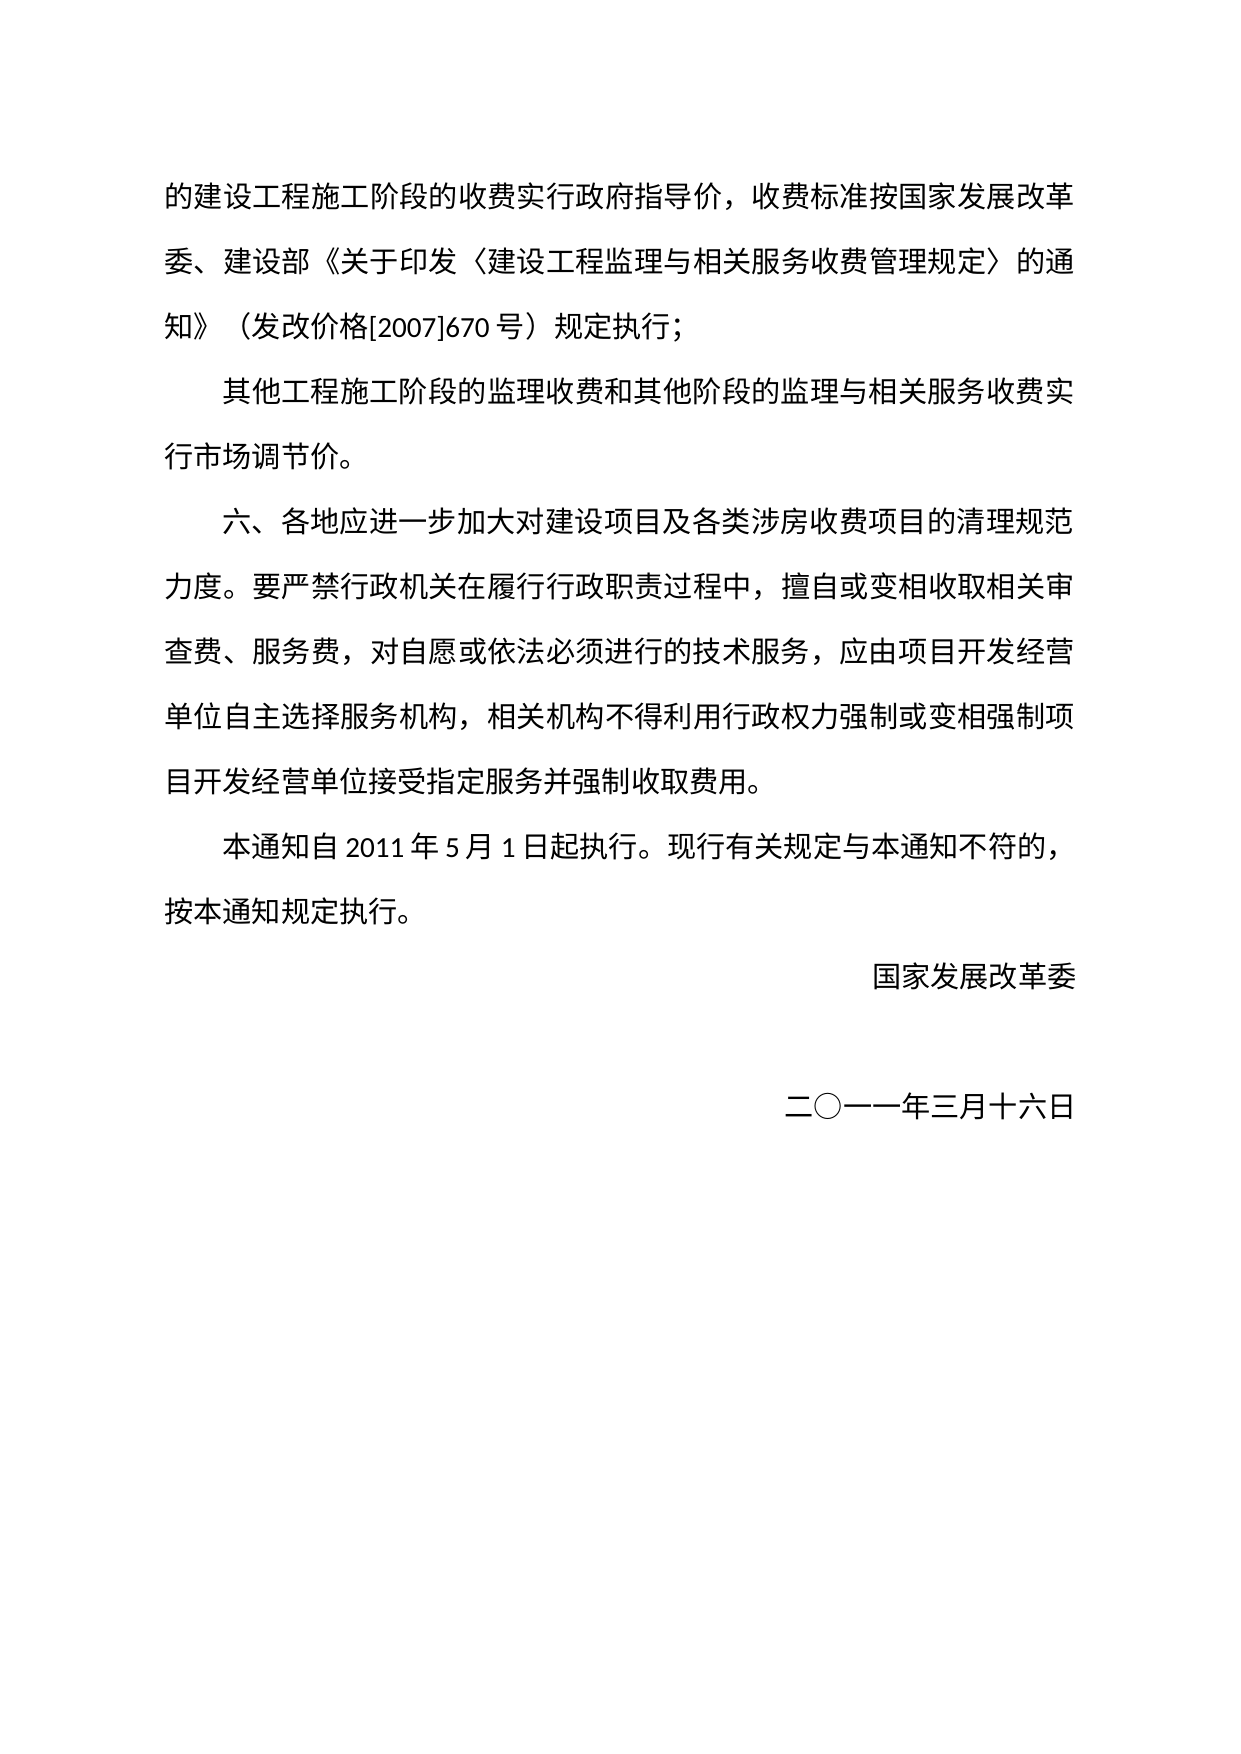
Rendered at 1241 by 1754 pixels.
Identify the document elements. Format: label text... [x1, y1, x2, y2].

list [164, 162, 1076, 357]
list 各地应进一步加大对建设项目及各类涉房收费项目的清理规范力度。要严禁行政机关在履行行政职责过程中，擅自或变相收取相关审查费、服务费，对自愿或依法必须进行的技术服务，应由项目开发经营单位自主选择服务机构，相关机构不得利用行政权力强制或变相强制项目开发经营单位接受指定服务并强制收取费用。 [164, 487, 1076, 812]
text 二○一一年三月十六日 [164, 1072, 1076, 1137]
list 其他工程施工阶段的监理收费和其他阶段的监理与相关服务收费实行市场调节价。 [164, 357, 1076, 487]
list 本通知自2011年5月1日起执行。现行有关规定与本通知不符的，按本通知规定执行。 [164, 812, 1076, 942]
text 国家发展改革委 [164, 942, 1076, 1007]
